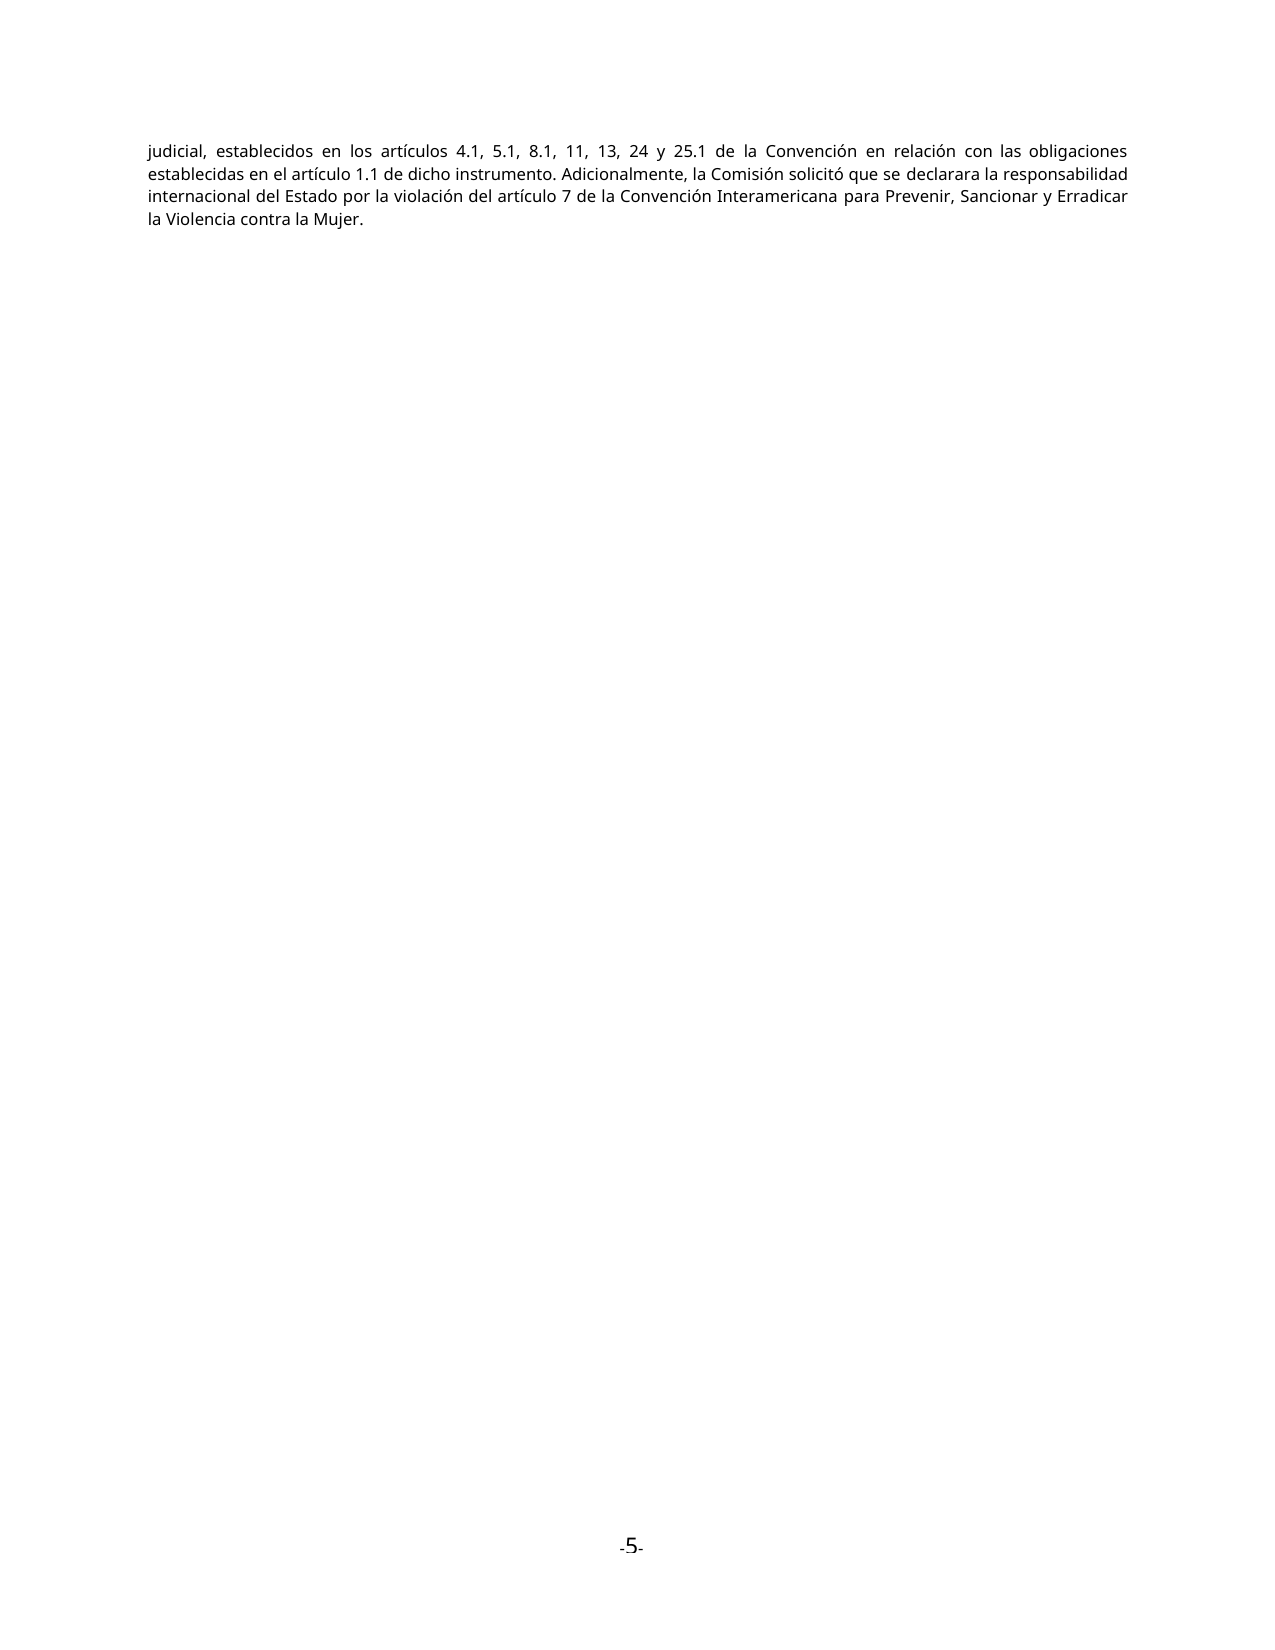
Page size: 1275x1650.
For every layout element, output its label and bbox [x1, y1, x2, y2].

text [148, 139, 1128, 230]
